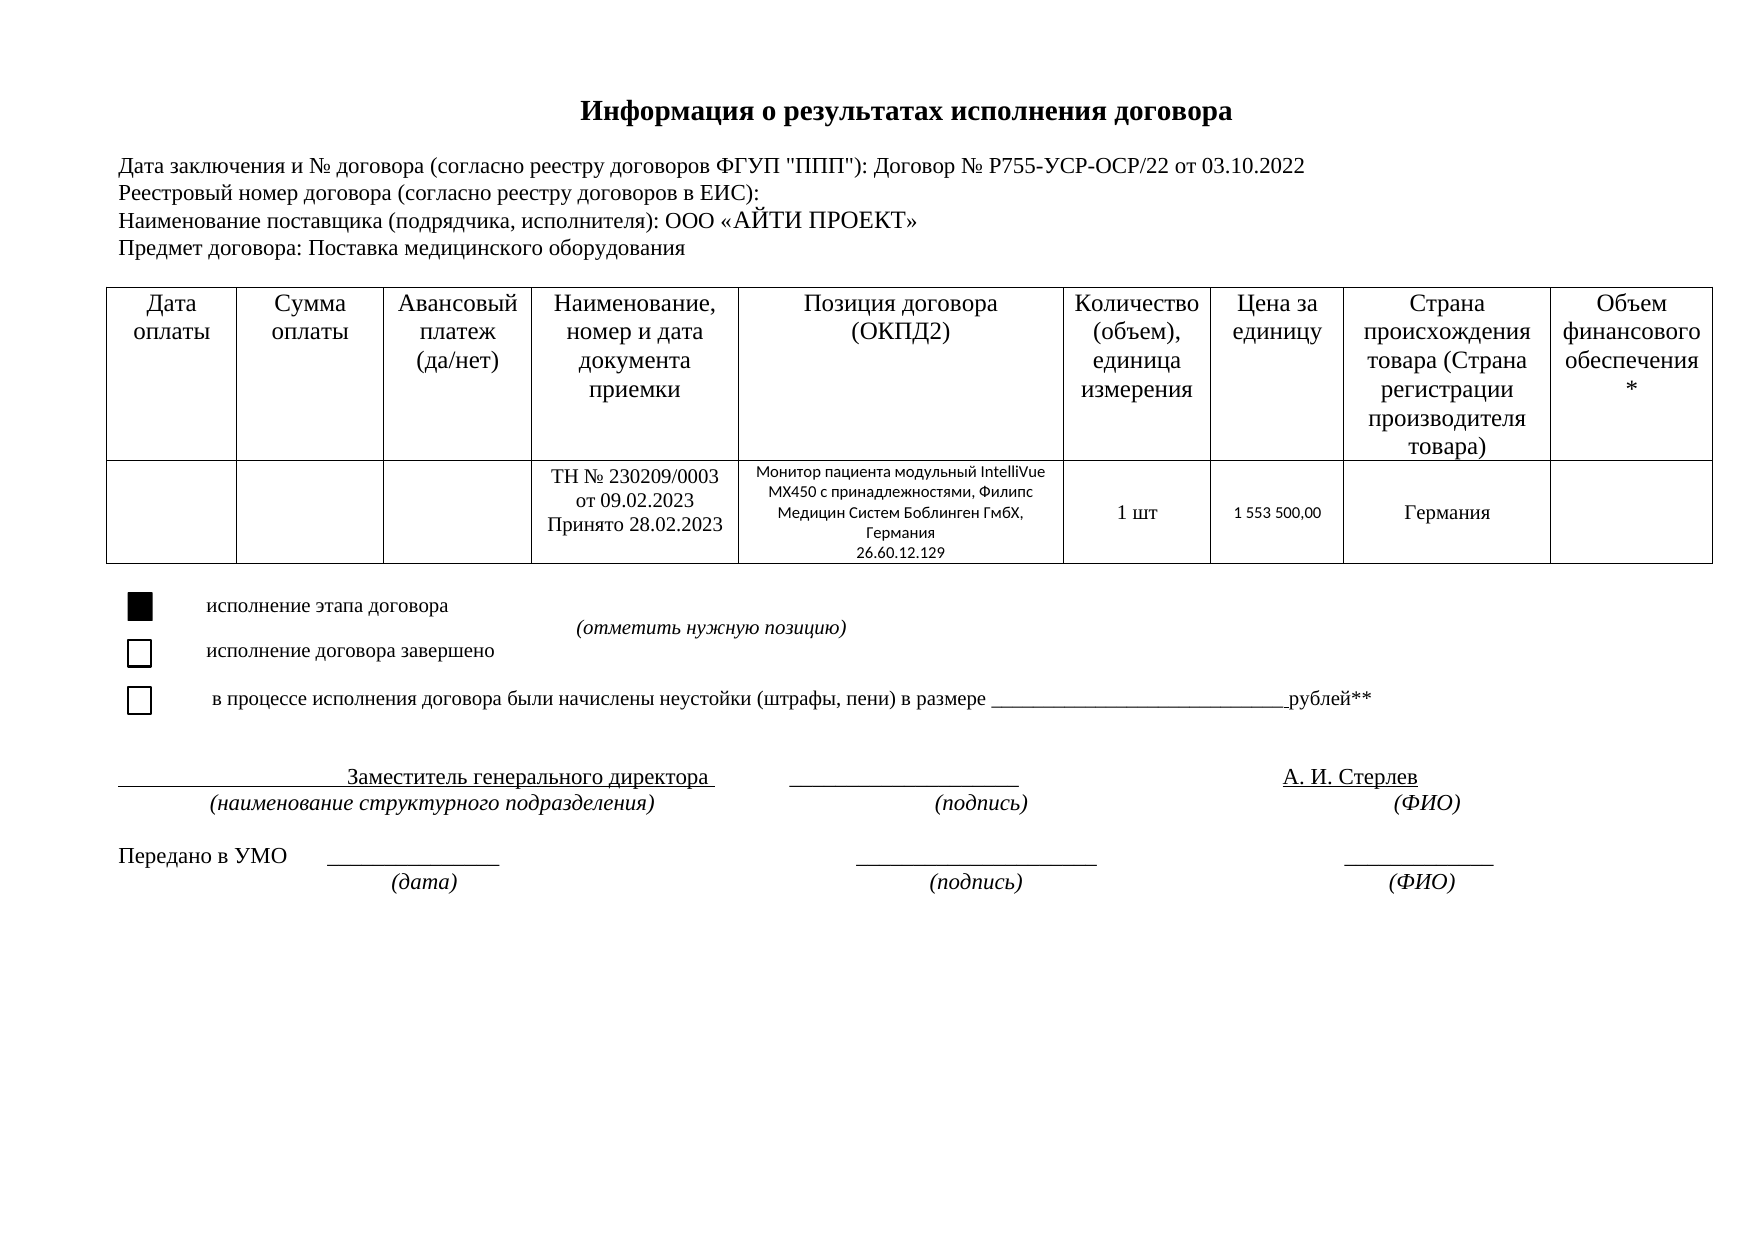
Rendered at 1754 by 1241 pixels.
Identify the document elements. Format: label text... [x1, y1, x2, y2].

table_cell ТН № 230209/0003 от 09.02.2023 Принято 28.02.2023 [532, 461, 738, 563]
table_cell [1551, 461, 1712, 563]
text Реестровый номер договора (согласно реестру договоров в ЕИС): [118, 179, 1695, 205]
table_cell исполнение договора завершено [195, 638, 565, 662]
table_header Дата оплаты [107, 288, 236, 460]
table_cell 1 553 500,00 [1211, 461, 1343, 563]
text Заместитель генерального директора ____________________ А. И. Стерлев [118, 763, 1695, 789]
text Дата заключения и № договора (согласно реестру договоров ФГУП "ППП"): Договор № P755-УСР-ОСР/22 от 03.10.2022 [118, 152, 1695, 179]
table_header Объем финансового обеспечения* [1551, 288, 1712, 460]
table_header Количество (объем), единица измерения [1064, 288, 1210, 460]
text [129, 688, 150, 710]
text (дата) (подпись) (ФИО) [118, 868, 1695, 895]
table_cell [237, 461, 383, 563]
text Передано в УМО _______________ _____________________ _____________ [118, 842, 1695, 868]
text (наименование структурного подразделения) (подпись) (ФИО) [118, 789, 1695, 816]
table_header [107, 593, 195, 638]
table_header (отметить нужную позицию) [565, 593, 1037, 662]
table_header Позиция договора (ОКПД2) [739, 288, 1063, 460]
table_header Цена за единицу [1211, 288, 1343, 460]
table_cell Германия [1344, 461, 1550, 563]
table_header исполнение этапа договора [195, 593, 565, 638]
text Информация о результатах исполнения договора [118, 93, 1695, 126]
table_header Страна происхождения товара (Страна регистрации производителя товара) [1344, 288, 1550, 460]
table_header Авансовый платеж (да/нет) [384, 288, 531, 460]
table_cell [384, 461, 531, 563]
table_cell [107, 461, 236, 563]
text в процессе исполнения договора были начислены неустойки (штрафы, пени) в размере ____________________________ рублей** [152, 686, 1695, 710]
table_cell [107, 638, 195, 662]
table_header Наименование, номер и дата документа приемки [532, 288, 738, 460]
table_cell Монитор пациента модульный IntelliVue МХ450 с принадлежностями, Филипс Медицин Систем Боблинген ГмбХ, Германия 26.60.12.129 [739, 461, 1063, 563]
table_header Сумма оплаты [237, 288, 383, 460]
text Предмет договора: Поставка медицинского оборудования [118, 234, 1695, 260]
picture [127, 592, 153, 621]
text Наименование поставщика (подрядчика, исполнителя): ООО «АЙТИ ПРОЕКТ» [118, 205, 1695, 234]
table_cell 1 шт [1064, 461, 1210, 563]
